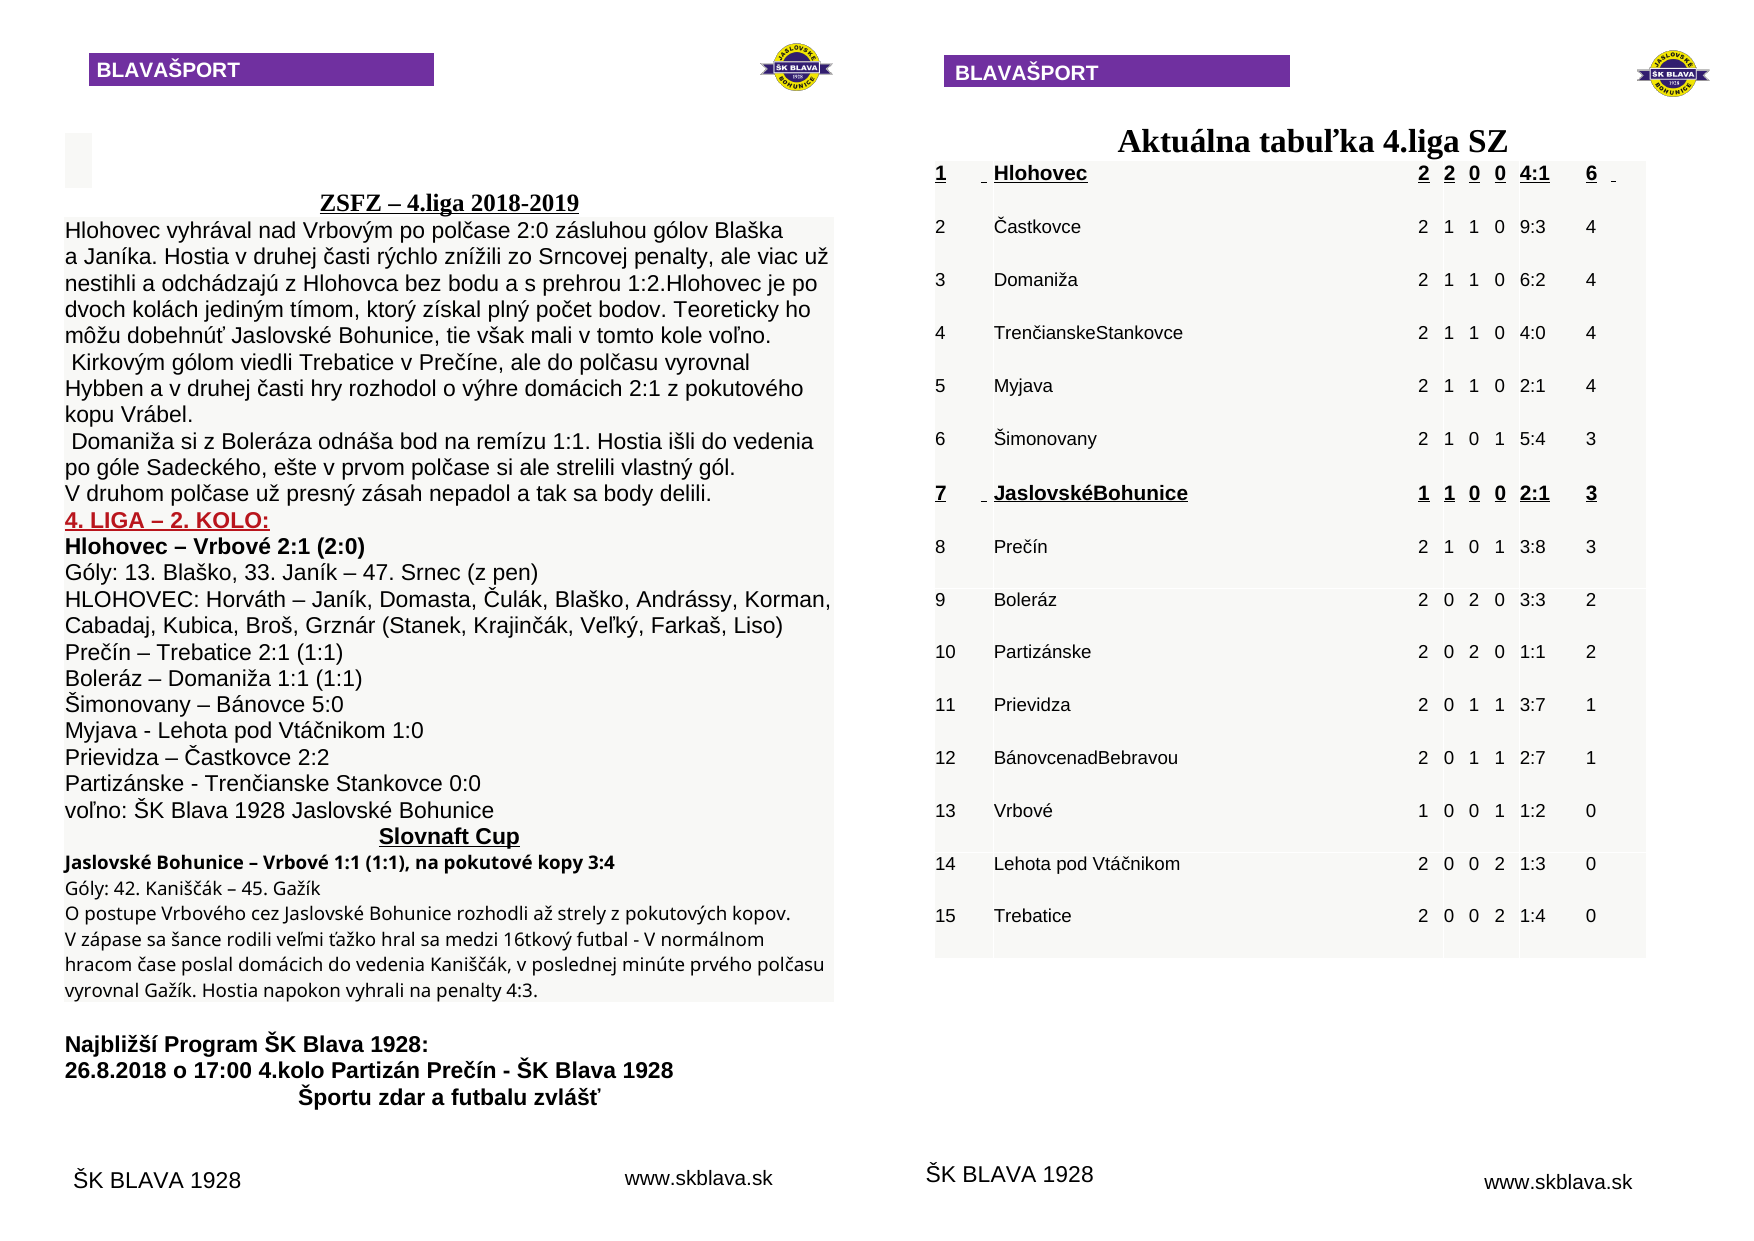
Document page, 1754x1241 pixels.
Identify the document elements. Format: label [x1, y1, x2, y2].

picture [1637, 50, 1710, 97]
picture [760, 43, 833, 91]
